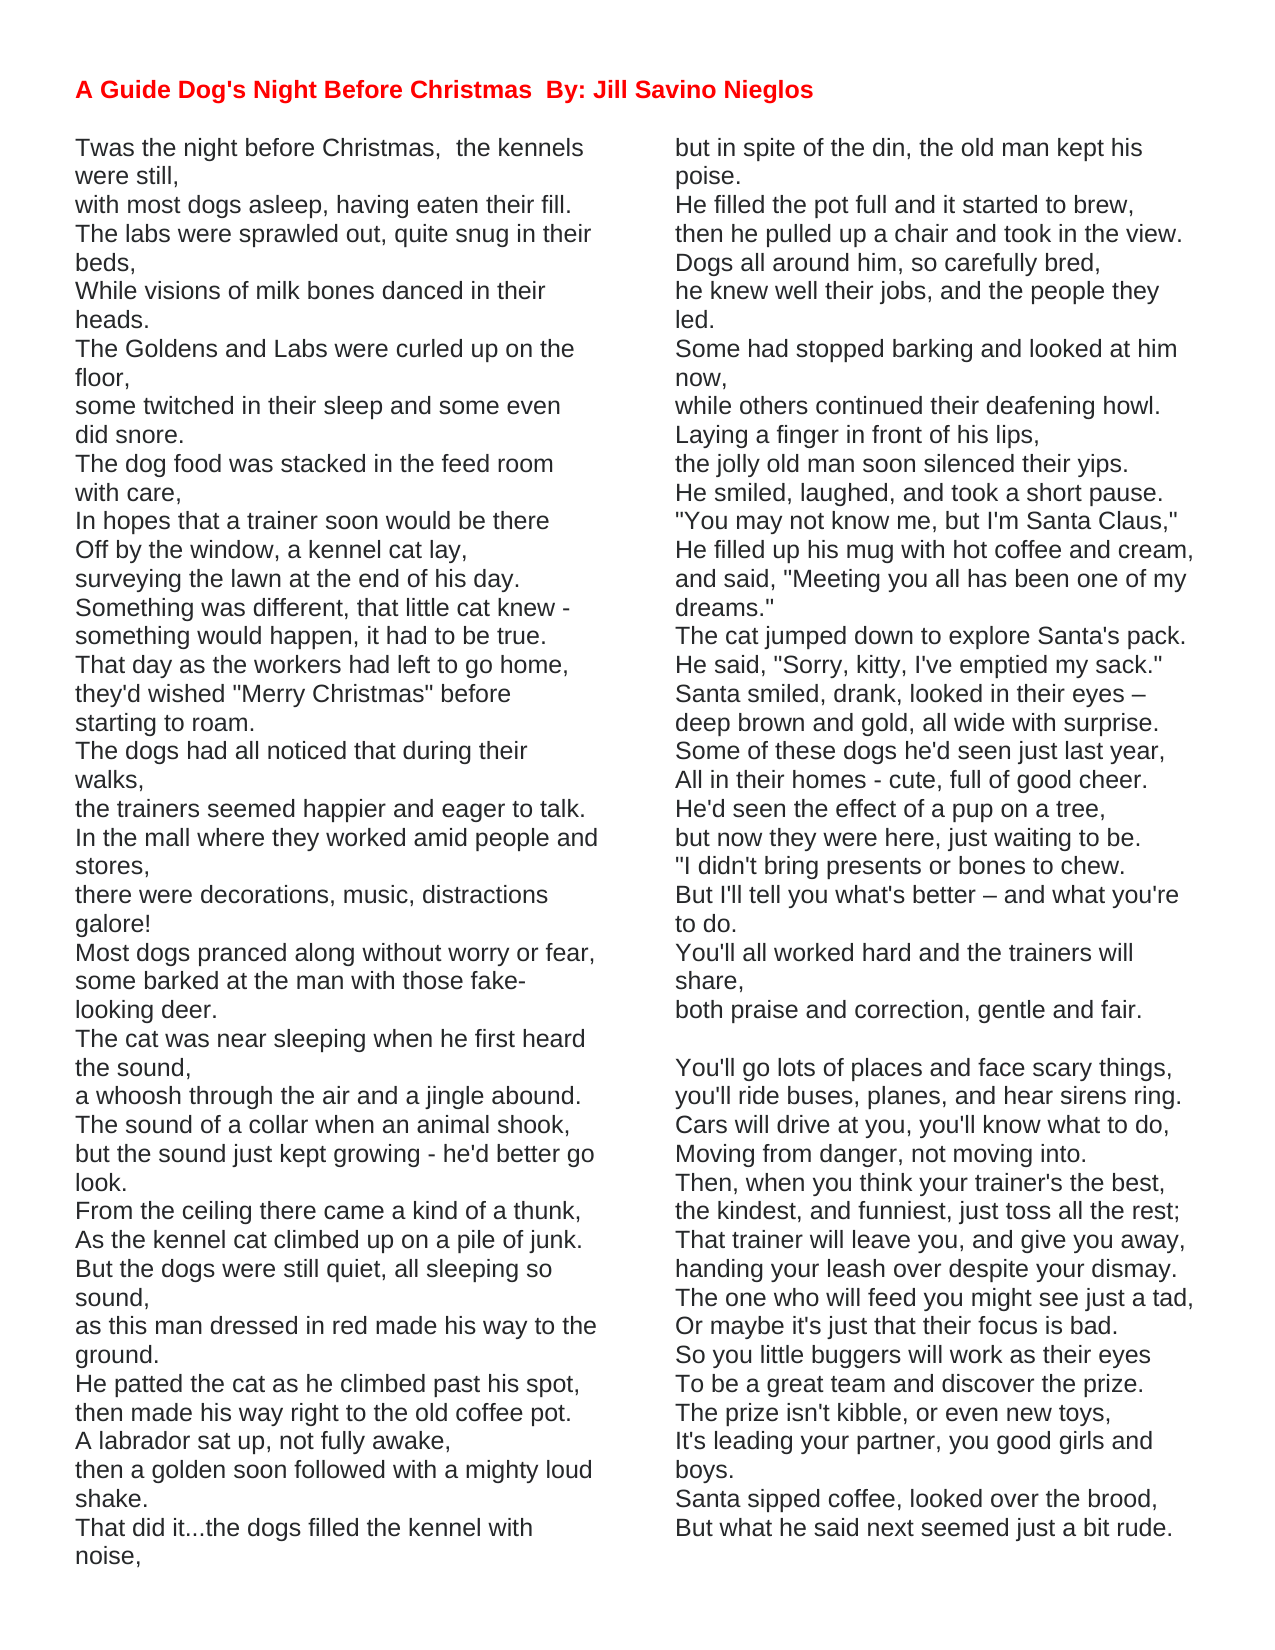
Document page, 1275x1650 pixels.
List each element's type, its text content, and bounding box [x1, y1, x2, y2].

text The dog food was stacked in the feed room with care, [75, 449, 600, 506]
text But the dogs were still quiet, all sleeping so sound, [75, 1254, 600, 1311]
text Cars will drive at you, you'll know what to do, [675, 1110, 1200, 1139]
text In the mall where they worked amid people and stores, [75, 822, 600, 880]
text as this man dressed in red made his way to the ground. [75, 1311, 600, 1369]
text Santa smiled, drank, looked in their eyes – [675, 679, 1200, 707]
text Twas the night before Christmas, the kennels were still, [75, 132, 600, 190]
text But what he said next seemed just a bit rude. [675, 1512, 1200, 1541]
text As the kennel cat climbed up on a pile of junk. [75, 1225, 600, 1254]
text Some had stopped barking and looked at him now, [675, 334, 1200, 391]
text You'll go lots of places and face scary things, [675, 1052, 1200, 1081]
text But I'll tell you what's better – and what you're to do. [675, 880, 1200, 937]
text He smiled, laughed, and took a short pause. [675, 477, 1200, 506]
text then he pulled up a chair and took in the view. [675, 219, 1200, 247]
text Something was different, that little cat knew - [75, 592, 600, 621]
text The prize isn't kibble, or even new toys, [675, 1397, 1200, 1426]
text That day as the workers had left to go home, [75, 650, 600, 679]
text "You may not know me, but I'm Santa Claus," [675, 506, 1200, 535]
text That did it...the dogs filled the kennel with noise, [75, 1512, 600, 1570]
text He'd seen the effect of a pup on a tree, [675, 794, 1200, 822]
text Then, when you think your trainer's the best, [675, 1167, 1200, 1196]
text It's leading your partner, you good girls and boys. [675, 1426, 1200, 1484]
text the jolly old man soon silenced their yips. [675, 449, 1200, 477]
text Some of these dogs he'd seen just last year, [675, 736, 1200, 765]
text you'll ride buses, planes, and hear sirens ring. [675, 1081, 1200, 1110]
text That trainer will leave you, and give you away, [675, 1225, 1200, 1254]
text All in their homes - cute, full of good cheer. [675, 765, 1200, 794]
text then a golden soon followed with a mighty loud shake. [75, 1455, 600, 1512]
text both praise and correction, gentle and fair. [675, 995, 1200, 1024]
text surveying the lawn at the end of his day. [75, 564, 600, 592]
text The dogs had all noticed that during their walks, [75, 736, 600, 794]
text A Guide Dog's Night Before Christmas By: Jill Savino Nieglos [75, 75, 1200, 104]
text So you little buggers will work as their eyes [675, 1340, 1200, 1369]
text but now they were here, just waiting to be. [675, 822, 1200, 851]
text The cat jumped down to explore Santa's pack. [675, 621, 1200, 650]
text He filled up his mug with hot coffee and cream, [675, 535, 1200, 564]
text To be a great team and discover the prize. [675, 1369, 1200, 1397]
text but the sound just kept growing - he'd better go look. [75, 1139, 600, 1196]
text From the ceiling there came a kind of a thunk, [75, 1196, 600, 1225]
text In hopes that a trainer soon would be there [75, 506, 600, 535]
text The Goldens and Labs were curled up on the floor, [75, 334, 600, 391]
text The one who will feed you might see just a tad, [675, 1282, 1200, 1311]
text handing your leash over despite your dismay. [675, 1254, 1200, 1282]
text "I didn't bring presents or bones to chew. [675, 851, 1200, 880]
text there were decorations, music, distractions galore! [75, 880, 600, 937]
text He said, "Sorry, kitty, I've emptied my sack." [675, 650, 1200, 679]
text Or maybe it's just that their focus is bad. [675, 1311, 1200, 1340]
text Laying a finger in front of his lips, [675, 420, 1200, 449]
text and said, "Meeting you all has been one of my dreams." [675, 564, 1200, 621]
text The cat was near sleeping when he first heard the sound, [75, 1024, 600, 1081]
text While visions of milk bones danced in their heads. [75, 276, 600, 334]
text the kindest, and funniest, just toss all the rest; [675, 1196, 1200, 1225]
text The sound of a collar when an animal shook, [75, 1110, 600, 1139]
text Santa sipped coffee, looked over the brood, [675, 1484, 1200, 1512]
text The labs were sprawled out, quite snug in their beds, [75, 219, 600, 276]
text Dogs all around him, so carefully bred, [675, 247, 1200, 276]
text some twitched in their sleep and some even did snore. [75, 391, 600, 449]
text You'll all worked hard and the trainers will share, [675, 937, 1200, 995]
text Most dogs pranced along without worry or fear, [75, 937, 600, 966]
text Moving from danger, not moving into. [675, 1139, 1200, 1167]
text some barked at the man with those fake-looking deer. [75, 966, 600, 1024]
text he knew well their jobs, and the people they led. [675, 276, 1200, 334]
text then made his way right to the old coffee pot. [75, 1397, 600, 1426]
text He filled the pot full and it started to brew, [675, 190, 1200, 219]
text deep brown and gold, all wide with surprise. [675, 707, 1200, 736]
text while others continued their deafening howl. [675, 391, 1200, 420]
text a whoosh through the air and a jingle abound. [75, 1081, 600, 1110]
text He patted the cat as he climbed past his spot, [75, 1369, 600, 1397]
text A labrador sat up, not fully awake, [75, 1426, 600, 1455]
text something would happen, it had to be true. [75, 621, 600, 650]
text Off by the window, a kennel cat lay, [75, 535, 600, 564]
text they'd wished "Merry Christmas" before starting to roam. [75, 679, 600, 736]
text but in spite of the din, the old man kept his poise. [675, 132, 1200, 190]
text with most dogs asleep, having eaten their fill. [75, 190, 600, 219]
text the trainers seemed happier and eager to talk. [75, 794, 600, 822]
